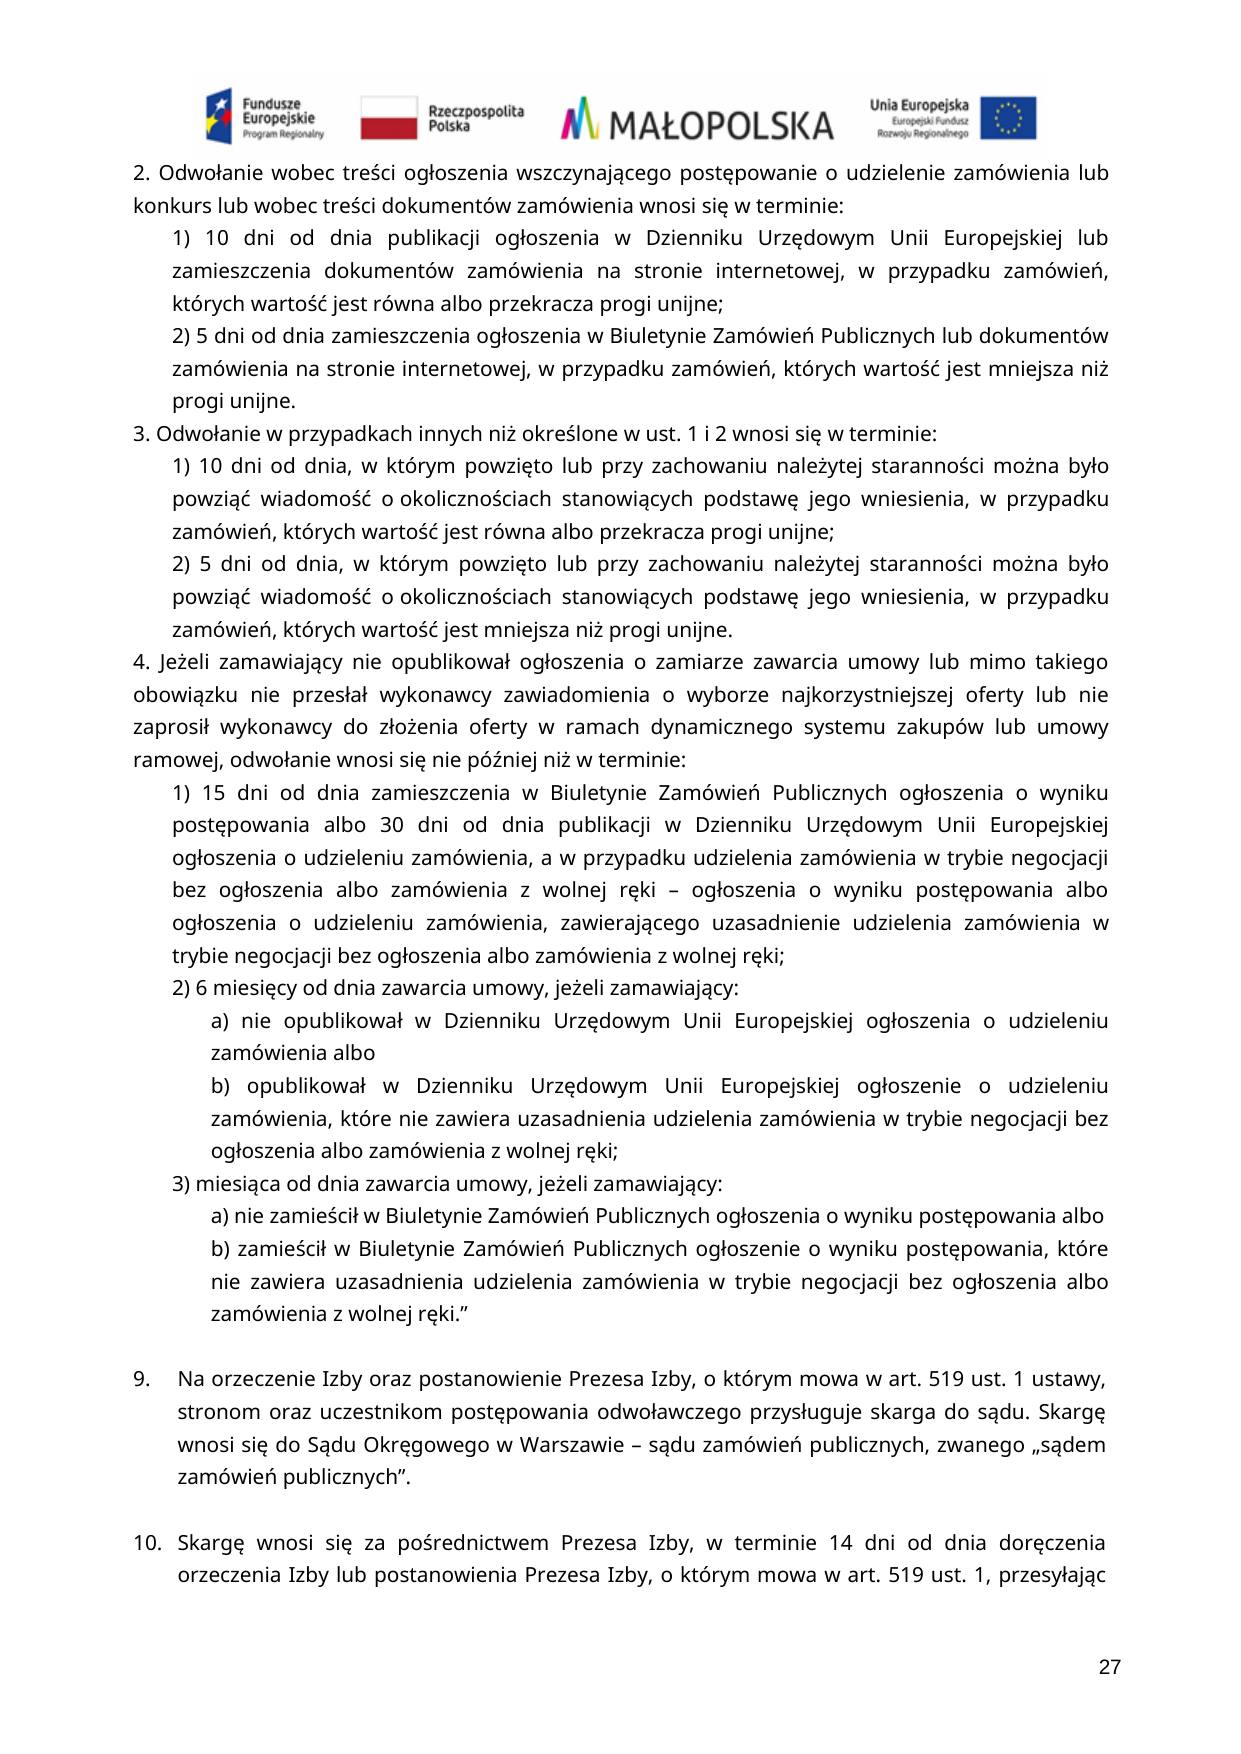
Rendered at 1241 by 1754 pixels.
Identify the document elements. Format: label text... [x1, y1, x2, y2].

list Na orzeczenie Izby oraz postanowienie Prezesa Izby, o którym mowa w art. 519 ust. 1 ustawy, stronom oraz uczestnikom postępowania odwoławczego przysługuje skarga do sądu. Skargę wnosi się do Sądu Okręgowego w Warszawie – sądu zamówień publicznych, zwanego „sądem zamówień publicznych”. [133, 1364, 1107, 1491]
text a) nie zamieścił w Biuletynie Zamówień Publicznych ogłoszenia o wyniku postępowania albo [211, 1202, 1110, 1230]
text 4. Jeżeli zamawiający nie opublikował ogłoszenia o zamiarze zawarcia umowy lub mimo takiego obowiązku nie przesłał wykonawcy zawiadomienia o wyborze najkorzystniejszej oferty lub nie zaprosił wykonawcy do złożenia oferty w ramach dynamicznego systemu zakupów lub umowy ramowej, odwołanie wnosi się nie później niż w terminie: [133, 647, 1110, 773]
text b) opublikował w Dzienniku Urzędowym Unii Europejskiej ogłoszenie o udzieleniu zamówienia, które nie zawiera uzasadnienia udzielenia zamówienia w trybie negocjacji bez ogłoszenia albo zamówienia z wolnej ręki; [211, 1071, 1110, 1165]
text 2) 5 dni od dnia zamieszczenia ogłoszenia w Biuletynie Zamówień Publicznych lub dokumentów zamówienia na stronie internetowej, w przypadku zamówień, których wartość jest mniejsza niż progi unijne. [172, 321, 1110, 415]
text a) nie opublikował w Dzienniku Urzędowym Unii Europejskiej ogłoszenia o udzieleniu zamówienia albo [211, 1006, 1110, 1067]
picture [194, 73, 1049, 159]
text 2. Odwołanie wobec treści ogłoszenia wszczynającego postępowanie o udzielenie zamówienia lub konkurs lub wobec treści dokumentów zamówienia wnosi się w terminie: [133, 158, 1110, 219]
text 2) 5 dni od dnia, w którym powzięto lub przy zachowaniu należytej staranności można było powziąć wiadomość o okolicznościach stanowiących podstawę jego wniesienia, w przypadku zamówień, których wartość jest mniejsza niż progi unijne. [172, 549, 1110, 643]
text 3. Odwołanie w przypadkach innych niż określone w ust. 1 i 2 wnosi się w terminie: [133, 419, 1110, 447]
text 3) miesiąca od dnia zawarcia umowy, jeżeli zamawiający: [172, 1169, 1110, 1197]
text 1) 10 dni od dnia, w którym powzięto lub przy zachowaniu należytej staranności można było powziąć wiadomość o okolicznościach stanowiących podstawę jego wniesienia, w przypadku zamówień, których wartość jest równa albo przekracza progi unijne; [172, 452, 1110, 545]
text b) zamieścił w Biuletynie Zamówień Publicznych ogłoszenie o wyniku postępowania, które nie zawiera uzasadnienia udzielenia zamówienia w trybie negocjacji bez ogłoszenia albo zamówienia z wolnej ręki.” [211, 1234, 1110, 1328]
text 2) 6 miesięcy od dnia zawarcia umowy, jeżeli zamawiający: [172, 973, 1110, 1002]
text 1) 15 dni od dnia zamieszczenia w Biuletynie Zamówień Publicznych ogłoszenia o wyniku postępowania albo 30 dni od dnia publikacji w Dzienniku Urzędowym Unii Europejskiej ogłoszenia o udzieleniu zamówienia, a w przypadku udzielenia zamówienia w trybie negocjacji bez ogłoszenia albo zamówienia z wolnej ręki – ogłoszenia o wyniku postępowania albo ogłoszenia o udzieleniu zamówienia, zawierającego uzasadnienie udzielenia zamówienia w trybie negocjacji bez ogłoszenia albo zamówienia z wolnej ręki; [172, 778, 1110, 969]
text 1) 10 dni od dnia publikacji ogłoszenia w Dzienniku Urzędowym Unii Europejskiej lub zamieszczenia dokumentów zamówienia na stronie internetowej, w przypadku zamówień, których wartość jest równa albo przekracza progi unijne; [172, 223, 1110, 317]
